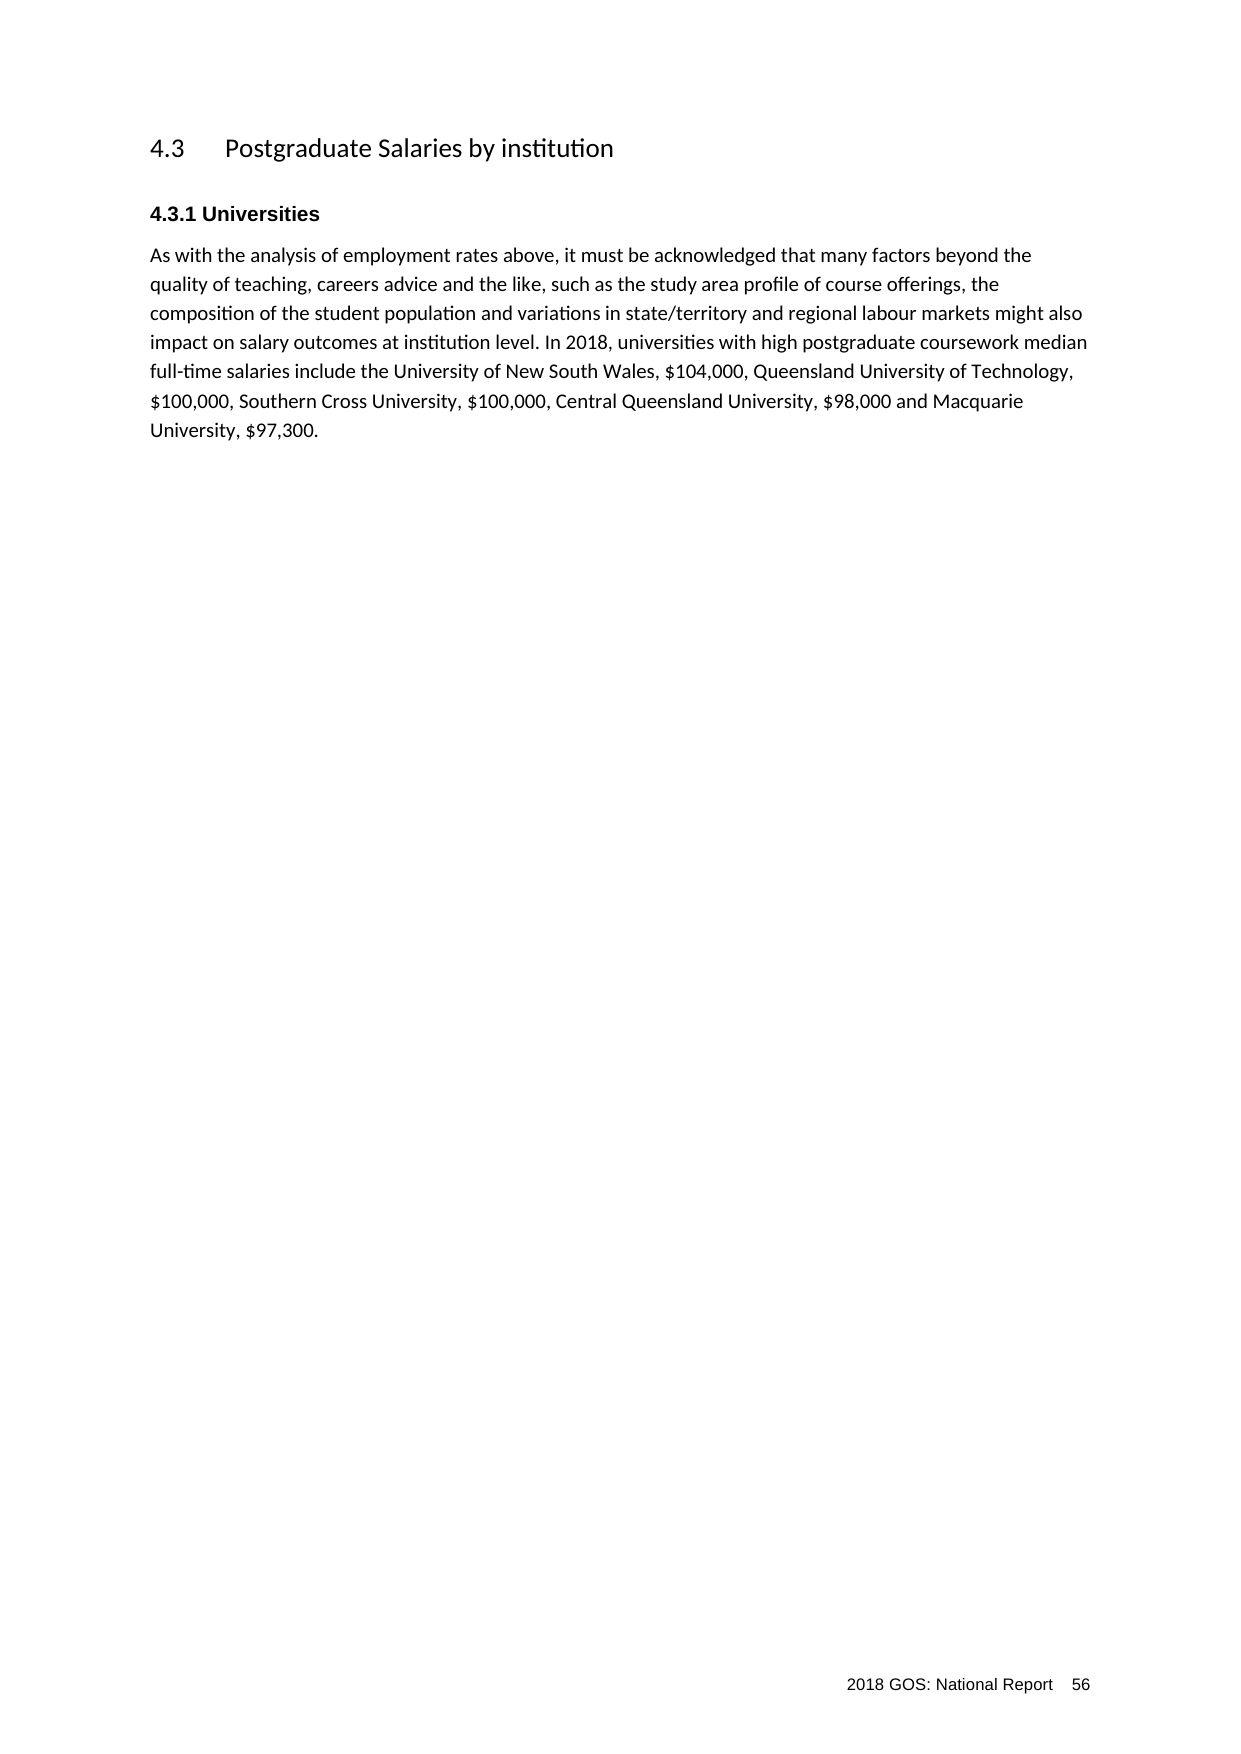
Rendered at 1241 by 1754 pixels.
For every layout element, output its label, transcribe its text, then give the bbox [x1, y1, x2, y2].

subtitle 4.3.1 Universities [150, 202, 1090, 226]
text As with the analysis of employment rates above, it must be acknowledged that many factors beyond the quality of teaching, careers advice and the like, such as the study area profile of course offerings, the composition of the student population and variations in state/territory and regional labour markets might also impact on salary outcomes at institution level. In 2018, universities with high postgraduate coursework median full-time salaries include the University of New South Wales, $104,000, Queensland University of Technology, $100,000, Southern Cross University, $100,000, Central Queensland University, $98,000 and Macquarie University, $97,300. [150, 238, 1090, 442]
text 4.3 Postgraduate Salaries by institution [150, 131, 1090, 164]
